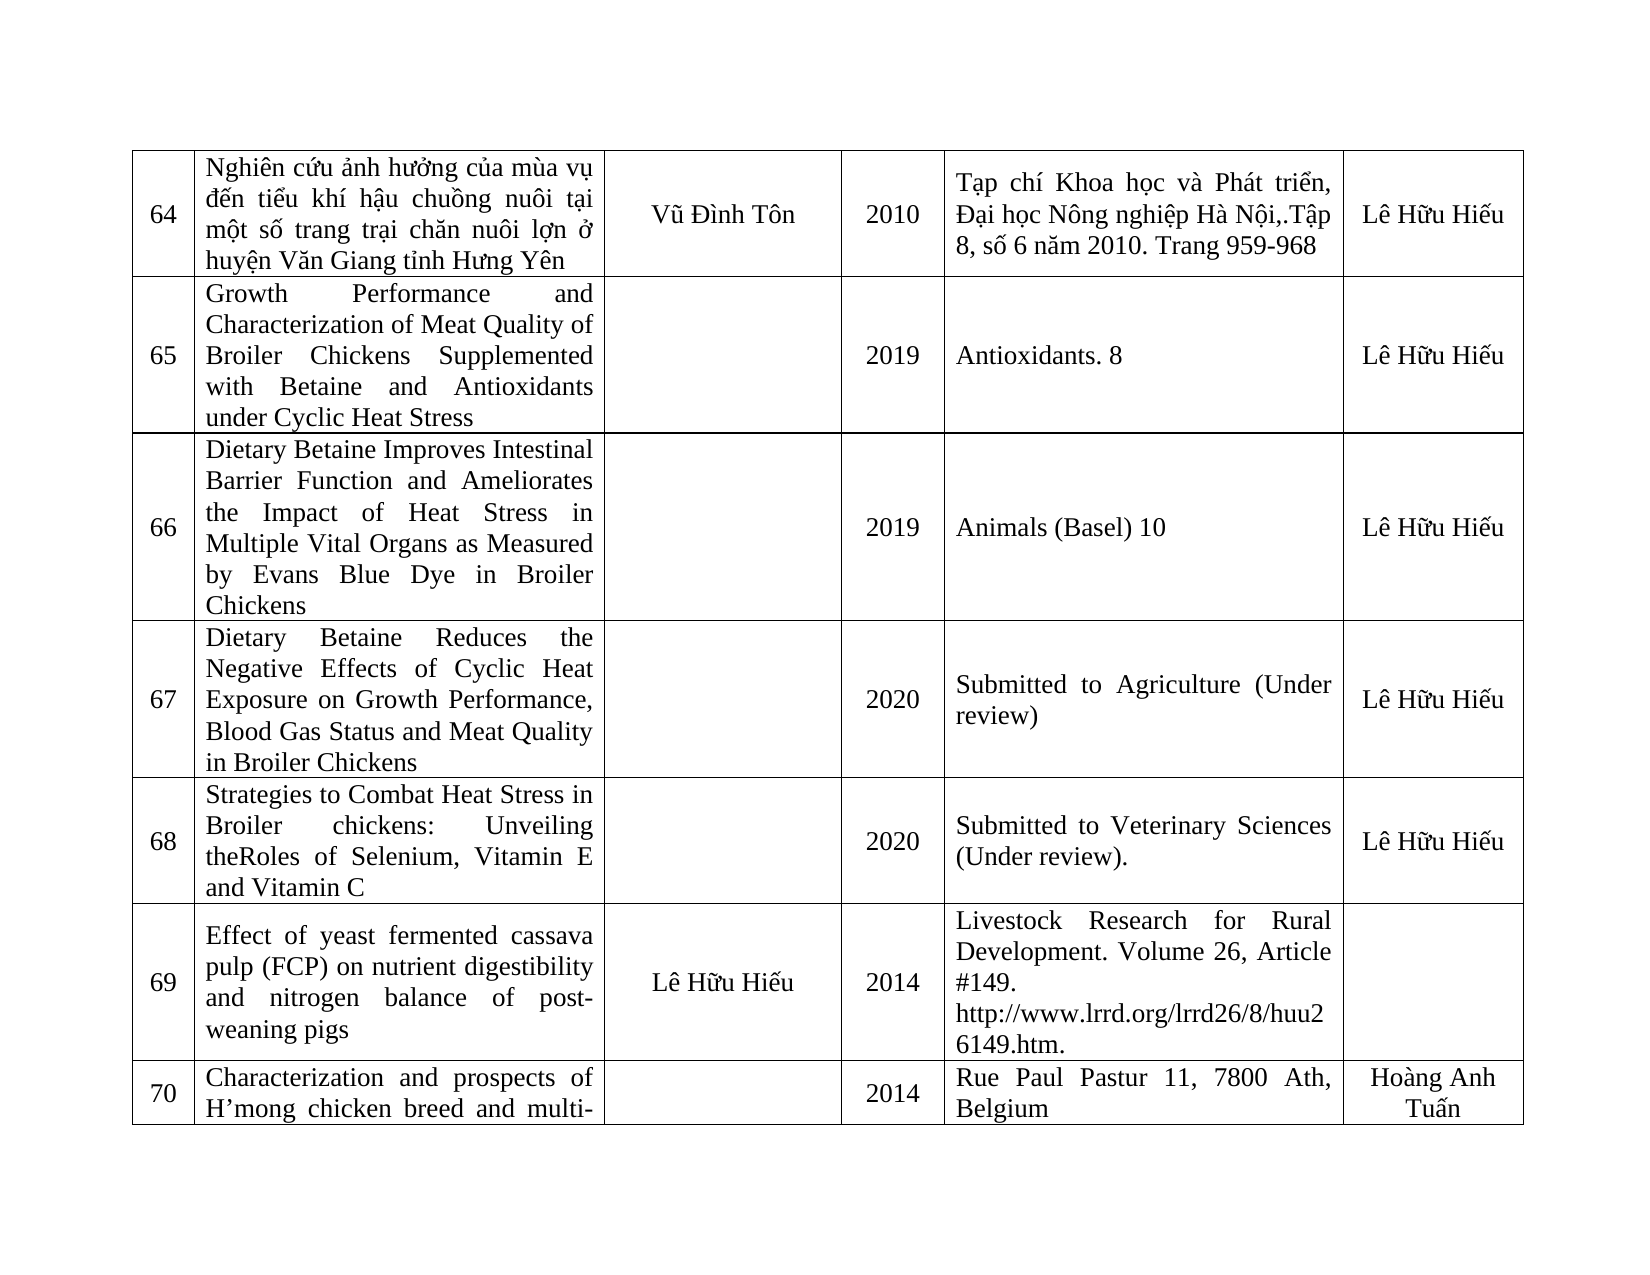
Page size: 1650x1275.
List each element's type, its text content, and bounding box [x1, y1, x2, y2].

table_cell Nghiên cứu ảnh hưởng của mùa vụ đến tiểu khí hậu chuồng nuôi tại một số trang trại chăn nuôi lợn ở huyện Văn Giang tỉnh Hưng Yên [195, 151, 604, 276]
table_cell 2019 [842, 434, 944, 620]
table_cell 67 [133, 621, 194, 777]
table_cell Livestock Research for Rural Development. Volume 26, Article #149. http://www.lrrd.org/lrrd26/8/huu26149.htm. [945, 904, 1343, 1059]
table_cell 65 [133, 277, 194, 432]
table_cell [605, 434, 841, 620]
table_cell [195, 1061, 604, 1124]
table_cell Lê Hữu Hiếu [605, 904, 841, 1059]
table_cell 2020 [842, 621, 944, 777]
table_cell 66 [133, 434, 194, 620]
table_cell 2019 [842, 277, 944, 432]
table_cell [605, 277, 841, 432]
table_cell 2014 [842, 1061, 944, 1124]
table_cell 2014 [842, 904, 944, 1059]
table_cell 68 [133, 778, 194, 903]
table_cell Tạp chí Khoa học và Phát triển, Đại học Nông nghiệp Hà Nội,.Tập 8, số 6 năm 2010. Trang 959-968 [945, 151, 1343, 276]
table_cell Antioxidants. 8 [945, 277, 1343, 432]
table_cell 2010 [842, 151, 944, 276]
table_cell Dietary Betaine Reduces the Negative Effects of Cyclic Heat Exposure on Growth Performance, Blood Gas Status and Meat Quality in Broiler Chickens [195, 621, 604, 777]
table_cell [945, 1061, 1343, 1124]
table_cell [605, 1061, 841, 1124]
table_cell 2020 [842, 778, 944, 903]
table_cell Lê Hữu Hiếu [1344, 621, 1523, 777]
table_cell Dietary Betaine Improves Intestinal Barrier Function and Ameliorates the Impact of Heat Stress in Multiple Vital Organs as Measured by Evans Blue Dye in Broiler Chickens [195, 434, 604, 620]
table_cell 70 [133, 1061, 194, 1124]
table_cell Growth Performance and Characterization of Meat Quality of Broiler Chickens Supplemented with Betaine and Antioxidants under Cyclic Heat Stress [195, 277, 604, 432]
table_cell Lê Hữu Hiếu [1344, 778, 1523, 903]
table_cell [605, 778, 841, 903]
table_cell Animals (Basel) 10 [945, 434, 1343, 620]
table_cell Lê Hữu Hiếu [1344, 434, 1523, 620]
table_cell Submitted to Veterinary Sciences (Under review). [945, 778, 1343, 903]
table_cell [1344, 904, 1523, 1059]
table_cell Effect of yeast fermented cassava pulp (FCP) on nutrient digestibility and nitrogen balance of post-weaning pigs [195, 904, 604, 1059]
table_cell Vũ Đình Tôn [605, 151, 841, 276]
table_cell [605, 621, 841, 777]
table_cell 69 [133, 904, 194, 1059]
table_cell Lê Hữu Hiếu [1344, 277, 1523, 432]
table_cell 64 [133, 151, 194, 276]
table_cell Lê Hữu Hiếu [1344, 151, 1523, 276]
table_cell Submitted to Agriculture (Under review) [945, 621, 1343, 777]
table_cell Hoàng Anh Tuấn [1344, 1061, 1523, 1124]
table_cell Strategies to Combat Heat Stress in Broiler chickens: Unveiling theRoles of Selenium, Vitamin E and Vitamin C [195, 778, 604, 903]
